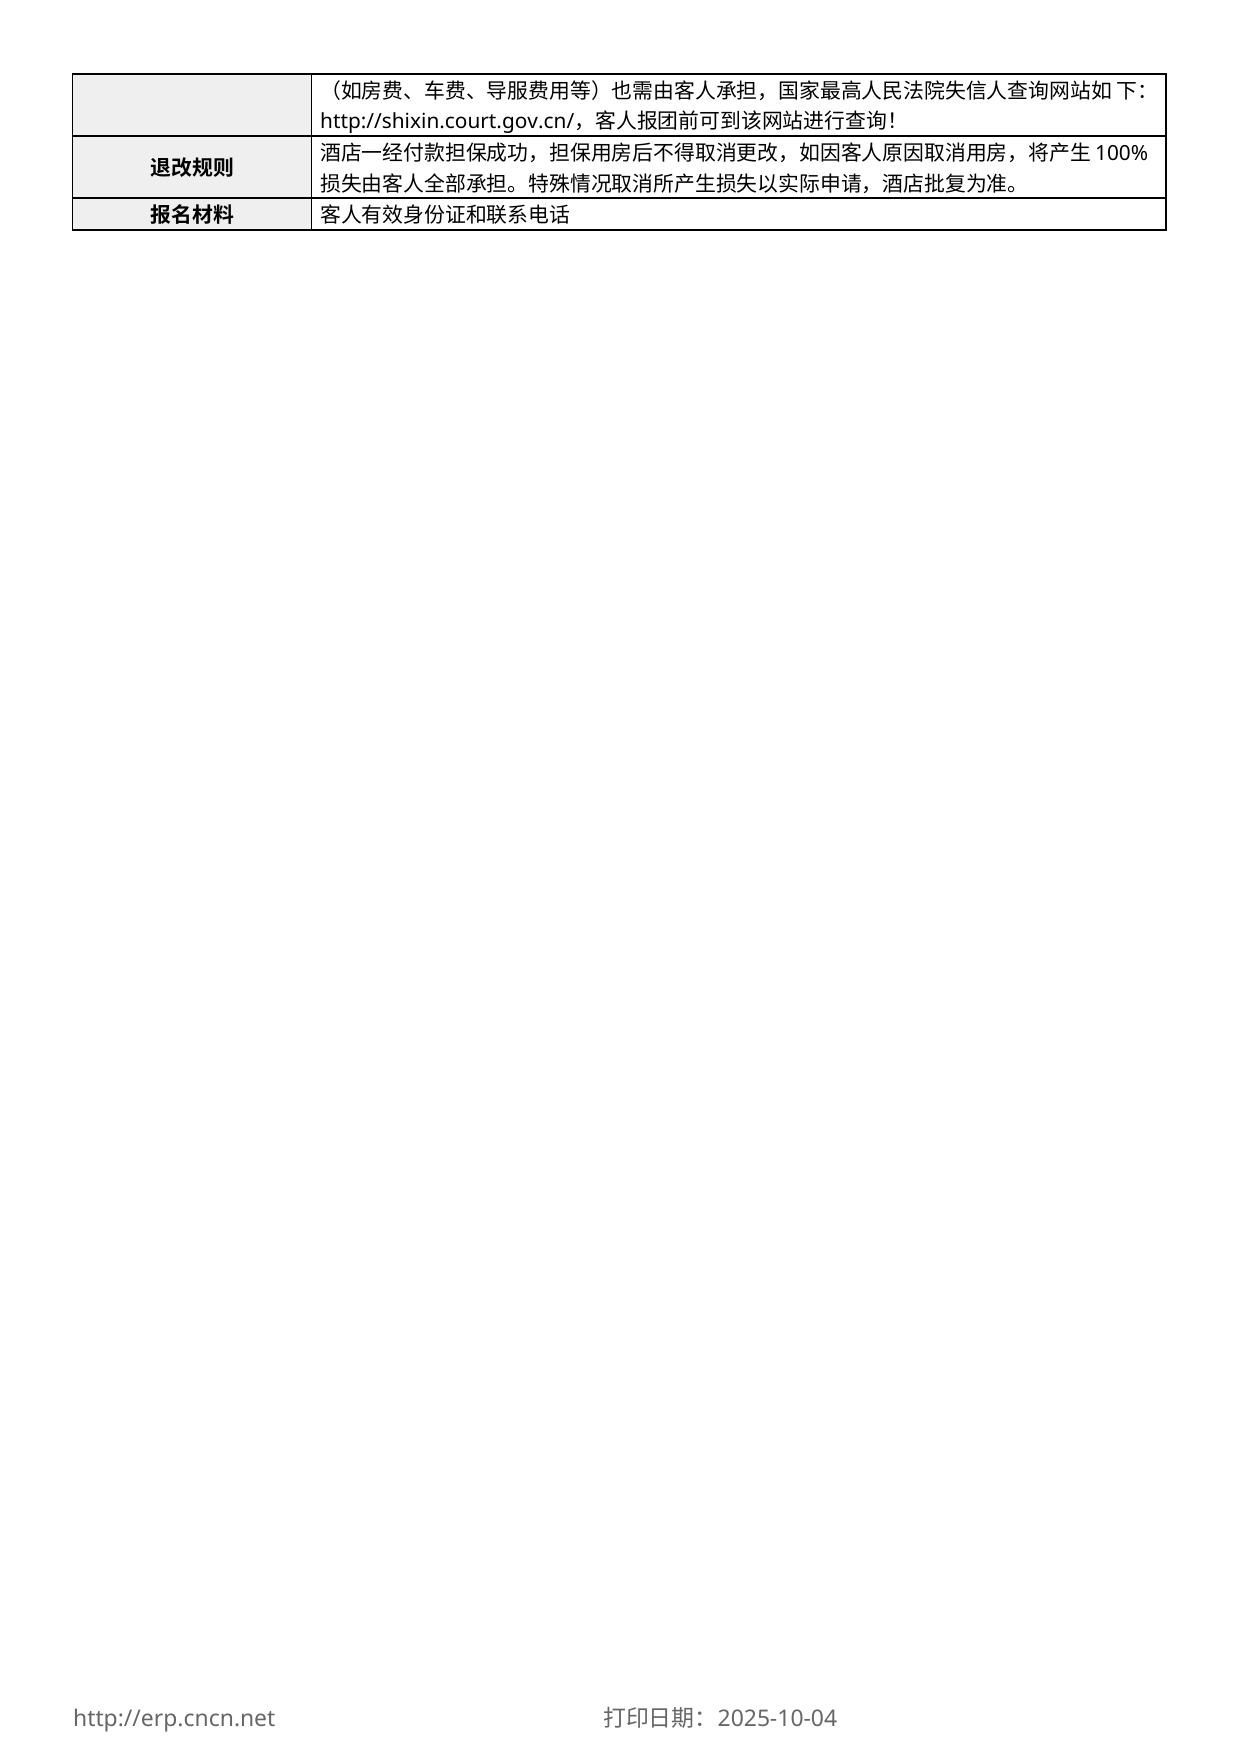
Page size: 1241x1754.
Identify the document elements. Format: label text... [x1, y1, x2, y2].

table_cell 退改规则 [73, 137, 311, 197]
table_cell 客人有效身份证和联系电话 [312, 199, 1165, 229]
table_cell 温馨提示 [73, 75, 311, 135]
table_cell 报名材料 [73, 199, 311, 229]
table_cell 酒店一经付款担保成功，担保用房后不得取消更改，如因客人原因取消用房，将产生100%损失由客人全部承担。特殊情况取消所产生损失以实际申请，酒店批复为准。 [312, 137, 1165, 197]
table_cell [312, 75, 1165, 135]
